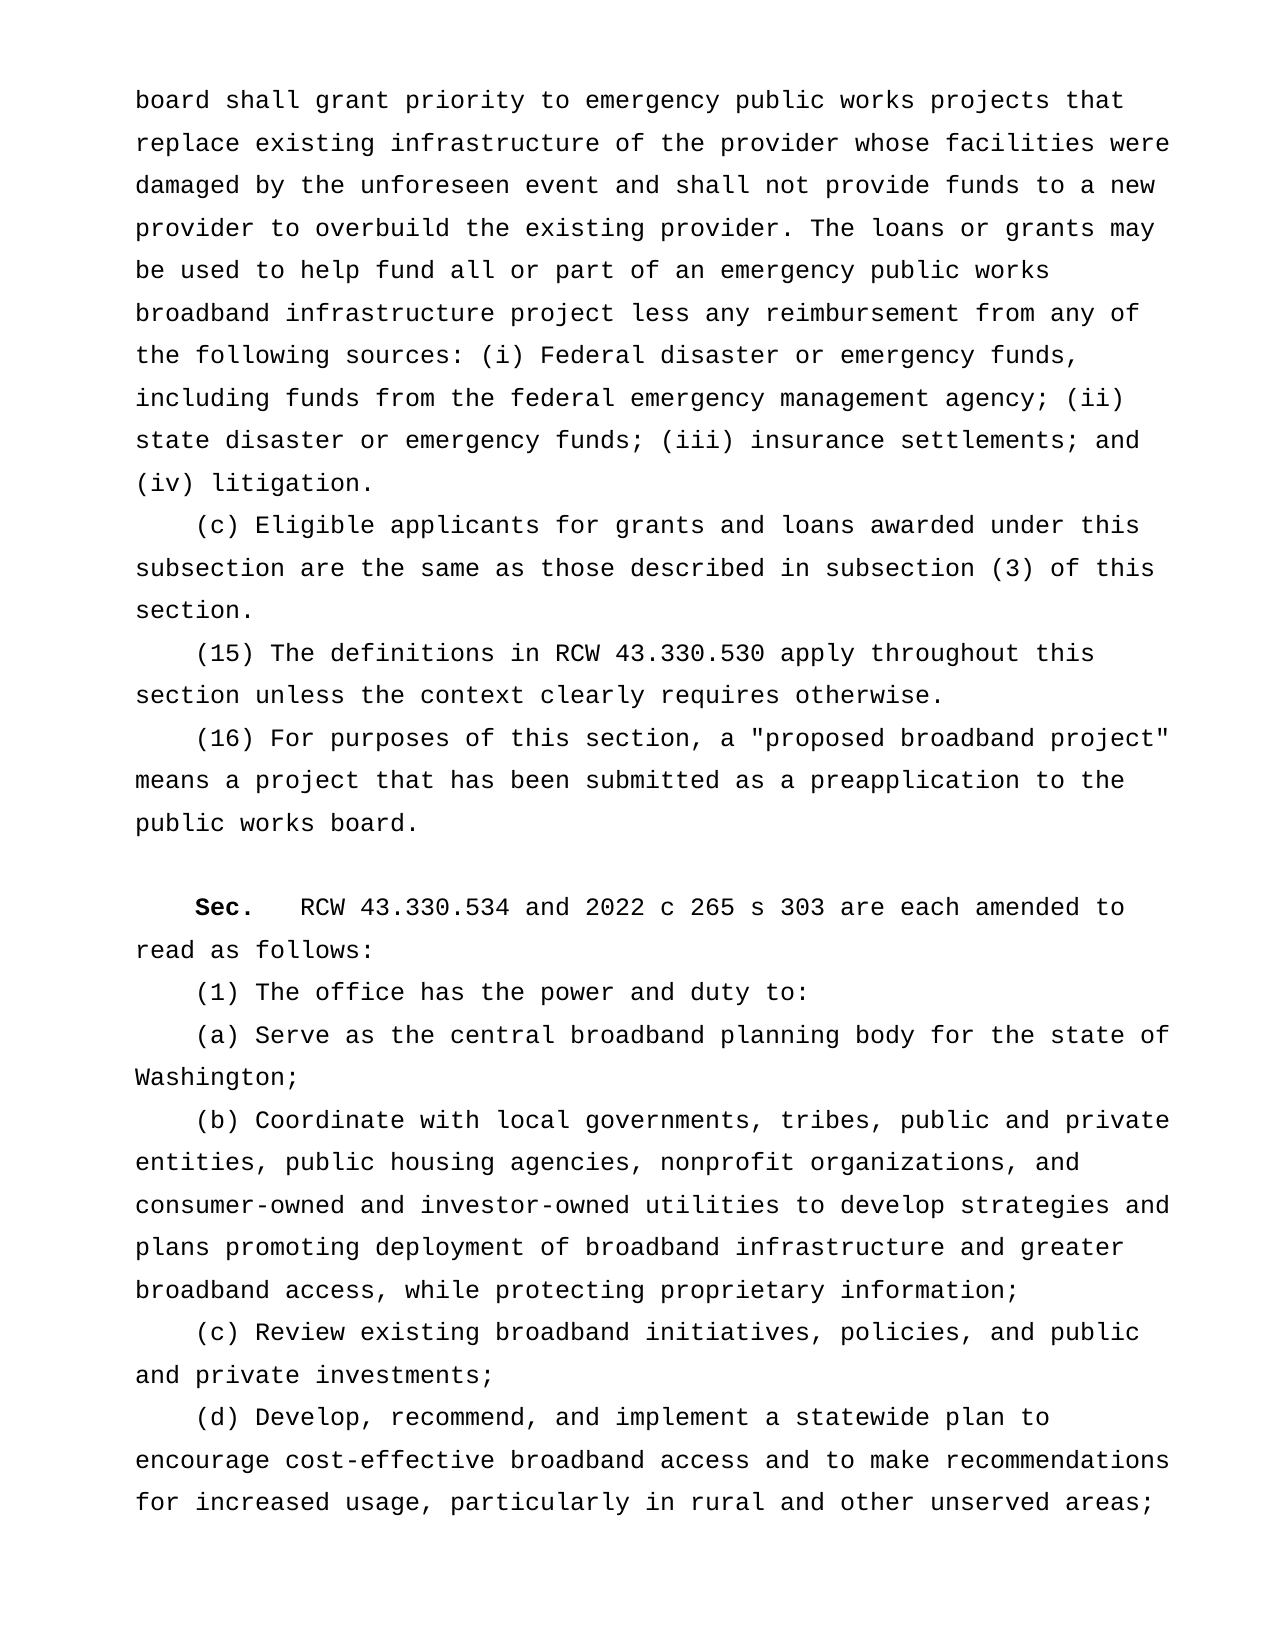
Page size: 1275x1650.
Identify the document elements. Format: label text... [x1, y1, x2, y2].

text Sec. RCW 43.330.534 and 2022 c 265 s 303 are each amended to read as follows: [135, 882, 1170, 967]
text (1) The office has the power and duty to: [135, 967, 1170, 1009]
text (c) Review existing broadband initiatives, policies, and public and private investments; [135, 1307, 1170, 1392]
text (a) Serve as the central broadband planning body for the state of Washington; [135, 1009, 1170, 1094]
text (b) Coordinate with local governments, tribes, public and private entities, public housing agencies, nonprofit organizations, and consumer-owned and investor-owned utilities to develop strategies and plans promoting deployment of broadband infrastructure and greater broadband access, while protecting proprietary information; [135, 1094, 1170, 1307]
text (d) Develop, recommend, and implement a statewide plan to encourage cost-effective broadband access and to make recommendations for increased usage, particularly in rural and other unserved areas; [135, 1392, 1170, 1519]
text (15) The definitions in RCW 43.330.530 apply throughout this section unless the context clearly requires otherwise. [135, 627, 1170, 712]
text (16) For purposes of this section, a "proposed broadband project" means a project that has been submitted as a preapplication to the public works board. [135, 712, 1170, 840]
text (c) Eligible applicants for grants and loans awarded under this subsection are the same as those described in subsection (3) of this section. [135, 500, 1170, 627]
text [135, 75, 1170, 500]
